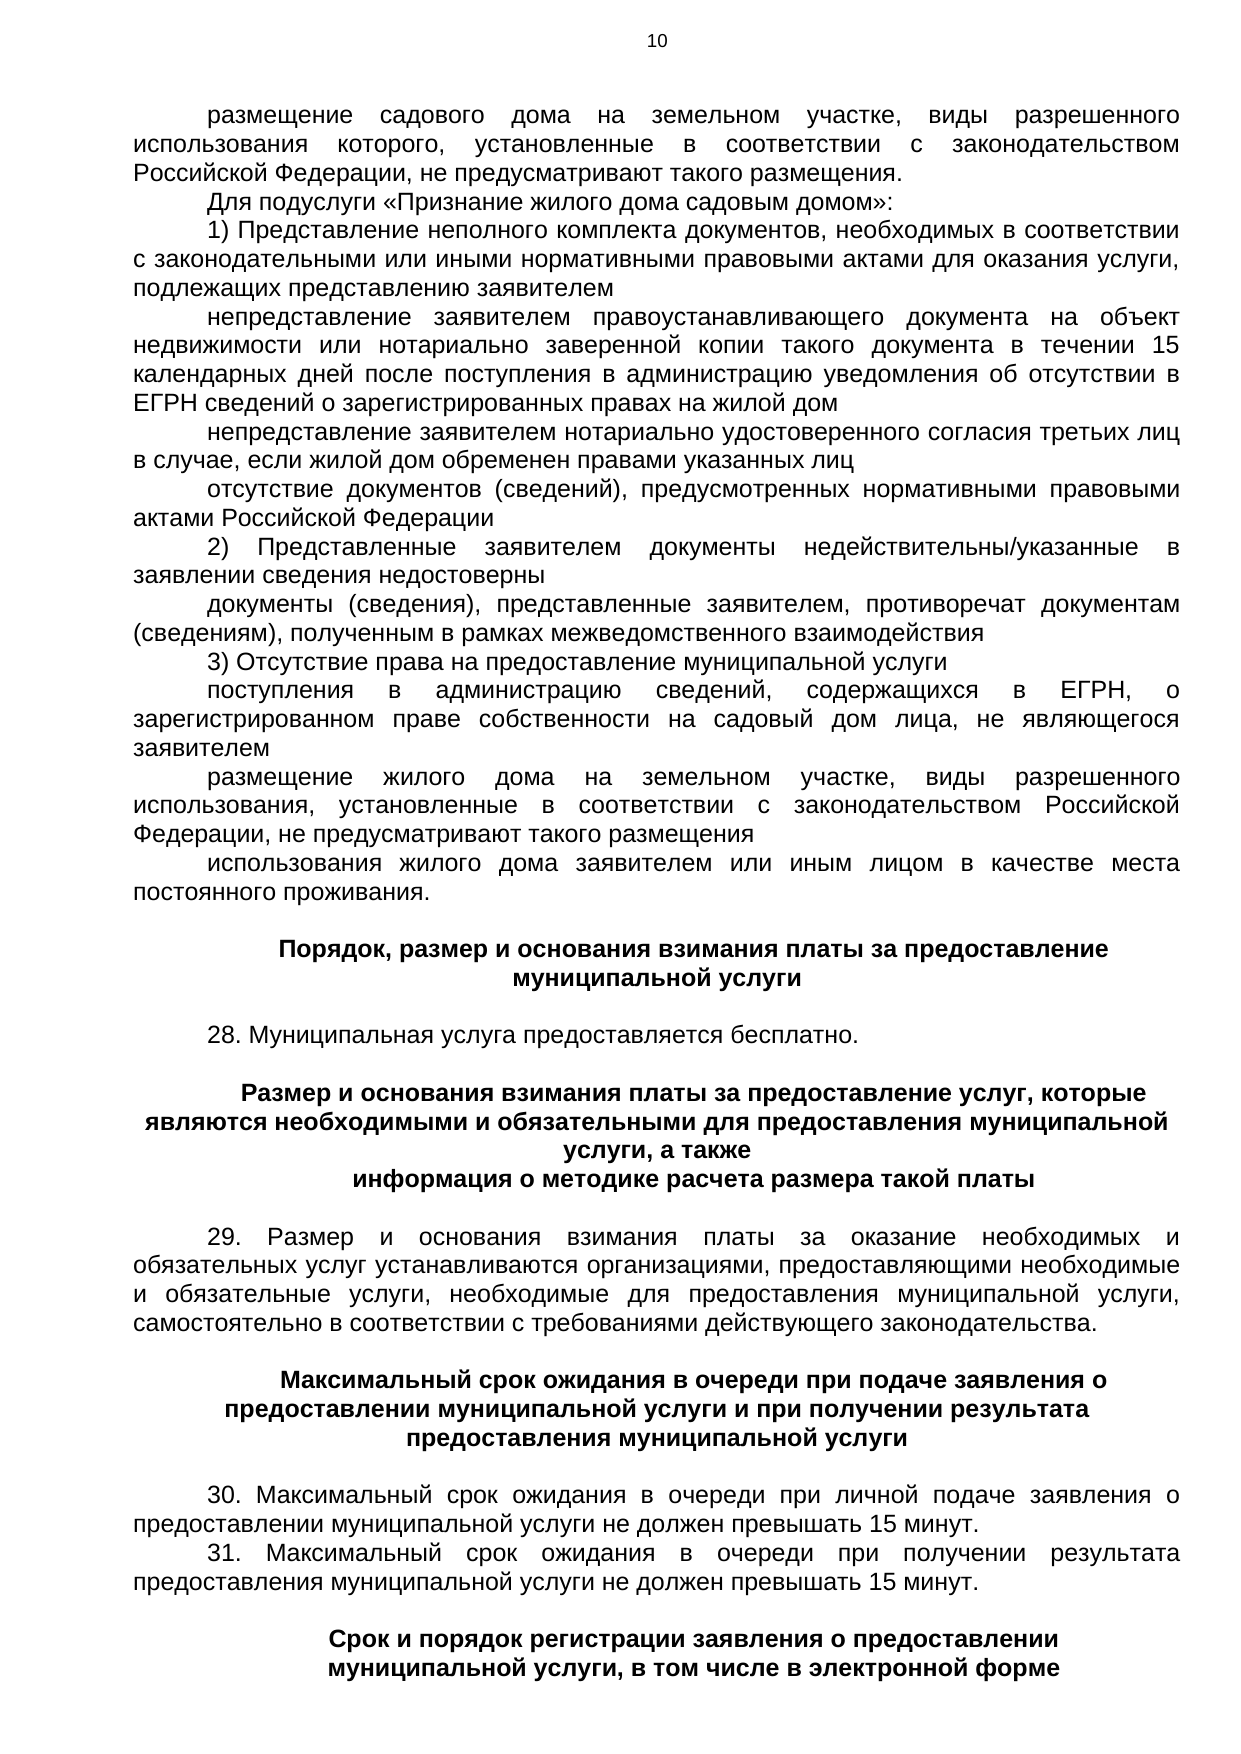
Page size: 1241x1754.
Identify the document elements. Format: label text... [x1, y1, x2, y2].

text документы (сведения), представленные заявителем, противоречат документам (сведениям), полученным в рамках межведомственного взаимодействия [133, 589, 1181, 646]
text 1) Представление неполного комплекта документов, необходимых в соответствии с законодательными или иными нормативными правовыми актами для оказания услуги, подлежащих представлению заявителем [133, 215, 1181, 301]
text 30. Максимальный срок ожидания в очереди при личной подаче заявления о предоставлении муниципальной услуги не должен превышать 15 минут. [133, 1480, 1181, 1538]
text 29. Размер и основания взимания платы за оказание необходимых и обязательных услуг устанавливаются организациями, предоставляющими необходимые и обязательные услуги, необходимые для предоставления муниципальной услуги, самостоятельно в соответствии с требованиями действующего законодательства. [133, 1221, 1181, 1336]
text отсутствие документов (сведений), предусмотренных нормативными правовыми актами Российской Федерации [133, 474, 1181, 531]
text Срок и порядок регистрации заявления о предоставлении [133, 1624, 1181, 1653]
text Для подуслуги «Признание жилого дома садовым домом»: [133, 186, 1181, 215]
text Максимальный срок ожидания в очереди при подаче заявления о предоставлении муниципальной услуги и при получении результата предоставления муниципальной услуги [133, 1365, 1181, 1451]
text непредставление заявителем правоустанавливающего документа на объект недвижимости или нотариально заверенной копии такого документа в течении 15 календарных дней после поступления в администрацию уведомления об отсутствии в ЕГРН сведений о зарегистрированных правах на жилой дом [133, 301, 1181, 416]
text 28. Муниципальная услуга предоставляется бесплатно. [133, 1020, 1181, 1049]
text размещение жилого дома на земельном участке, виды разрешенного использования, установленные в соответствии с законодательством Российской Федерации, не предусматривают такого размещения [133, 761, 1181, 848]
text поступления в администрацию сведений, содержащихся в ЕГРН, о зарегистрированном праве собственности на садовый дом лица, не являющегося заявителем [133, 675, 1181, 761]
text Порядок, размер и основания взимания платы за предоставление муниципальной услуги [133, 934, 1181, 991]
text 3) Отсутствие права на предоставление муниципальной услуги [133, 646, 1181, 675]
text использования жилого дома заявителем или иным лицом в качестве места постоянного проживания. [133, 848, 1181, 905]
text непредставление заявителем нотариально удостоверенного согласия третьих лиц в случае, если жилой дом обременен правами указанных лиц [133, 416, 1181, 474]
text Размер и основания взимания платы за предоставление услуг, которые являются необходимыми и обязательными для предоставления муниципальной услуги, а также [133, 1078, 1181, 1164]
text информация о методике расчета размера такой платы [133, 1164, 1181, 1193]
text муниципальной услуги, в том числе в электронной форме [133, 1653, 1181, 1681]
text 2) Представленные заявителем документы недействительны/указанные в заявлении сведения недостоверны [133, 531, 1181, 589]
text 31. Максимальный срок ожидания в очереди при получении результата предоставления муниципальной услуги не должен превышать 15 минут. [133, 1538, 1181, 1595]
text размещение садового дома на земельном участке, виды разрешенного использования которого, установленные в соответствии с законодательством Российской Федерации, не предусматривают такого размещения. [133, 100, 1181, 186]
